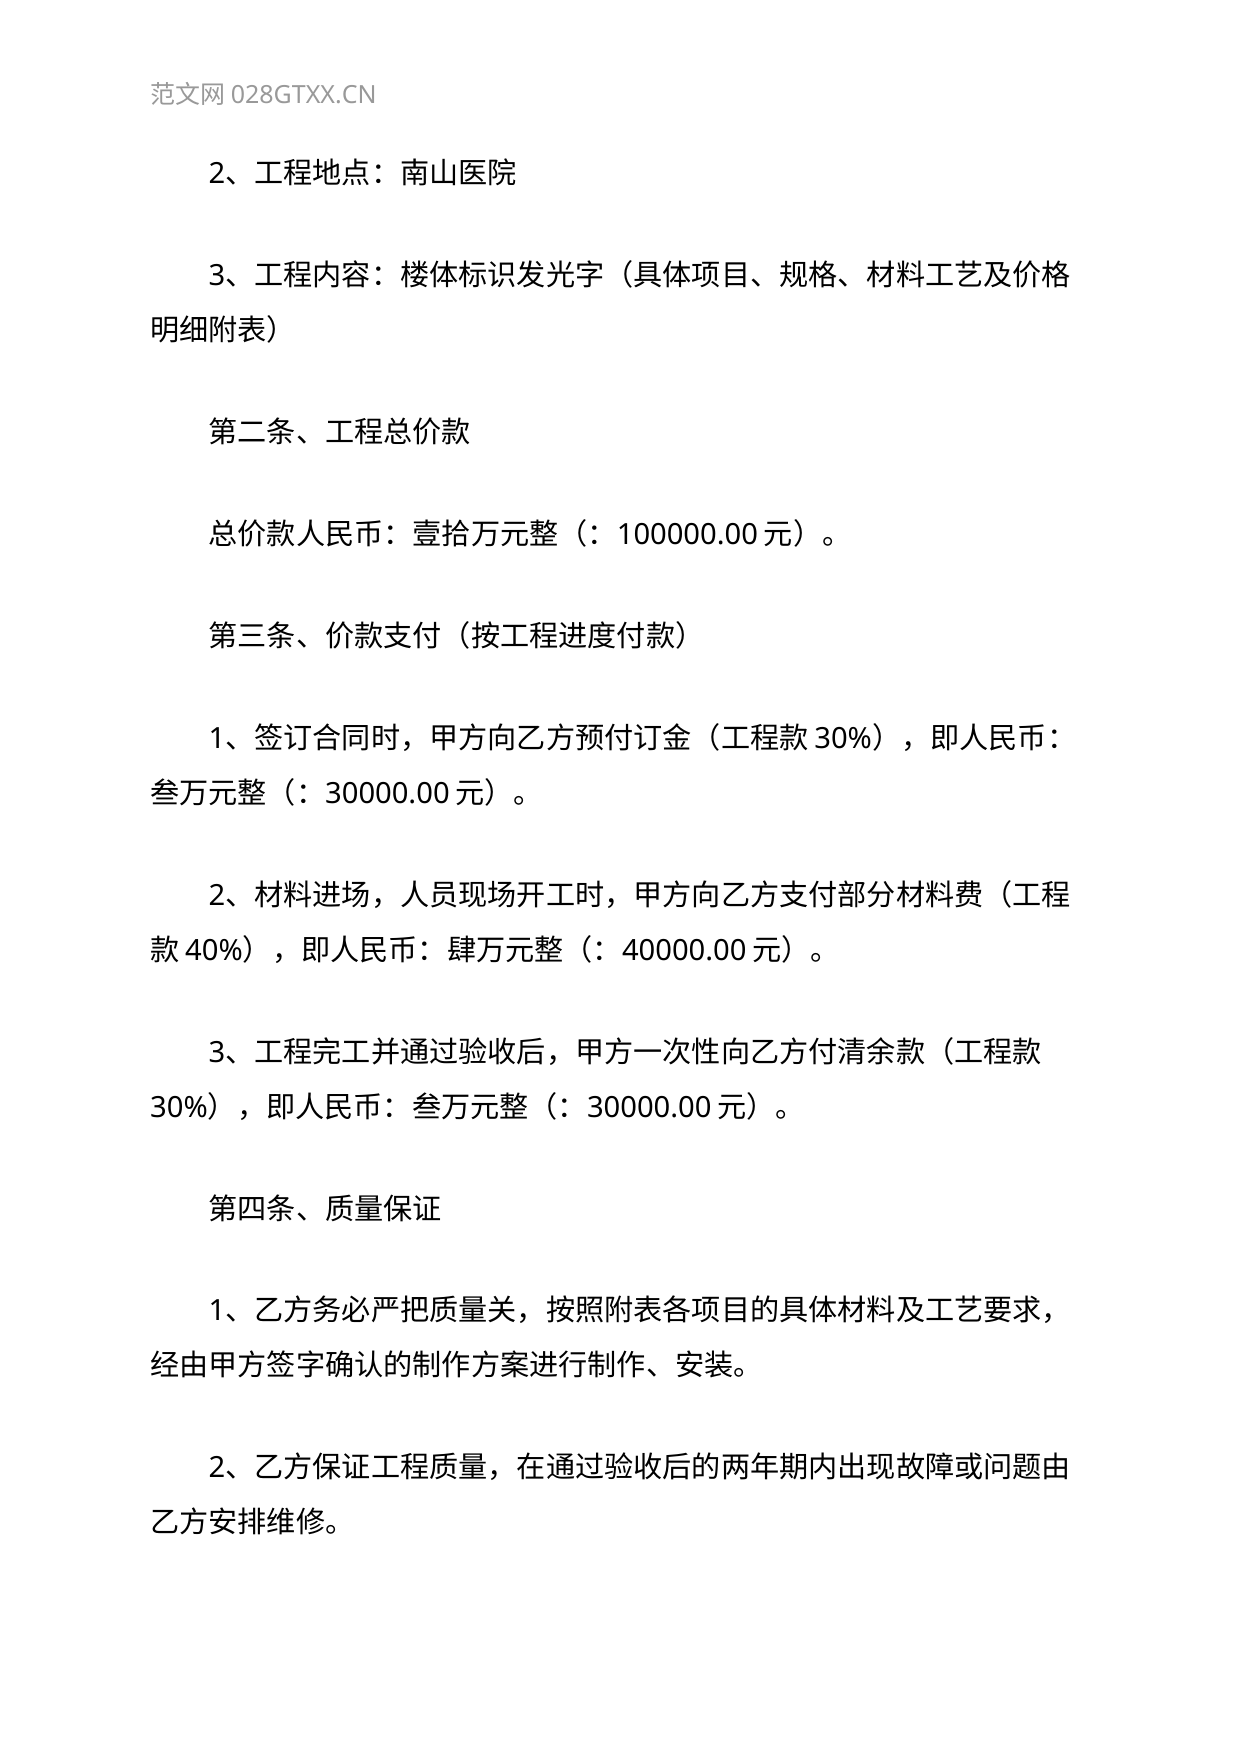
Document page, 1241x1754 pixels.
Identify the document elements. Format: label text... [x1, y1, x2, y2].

text 2、工程地点：南山医院 [150, 150, 1090, 192]
text 2、材料进场，人员现场开工时，甲方向乙方支付部分材料费（工程款40%），即人民币：肆万元整（：40000.00元）。 [150, 871, 1090, 969]
text 3、工程完工并通过验收后，甲方一次性向乙方付清余款（工程款30%），即人民币：叁万元整（：30000.00元）。 [150, 1028, 1090, 1126]
text 2、乙方保证工程质量，在通过验收后的两年期内出现故障或问题由乙方安排维修。 [150, 1444, 1090, 1541]
text 1、乙方务必严把质量关，按照附表各项目的具体材料及工艺要求，经由甲方签字确认的制作方案进行制作、安装。 [150, 1287, 1090, 1384]
text 3、工程内容：楼体标识发光字（具体项目、规格、材料工艺及价格明细附表） [150, 252, 1090, 349]
text 第二条、工程总价款 [150, 409, 1090, 451]
text 第三条、价款支付（按工程进度付款） [150, 612, 1090, 655]
text 总价款人民币：壹拾万元整（：100000.00元）。 [150, 511, 1090, 553]
text 第四条、质量保证 [150, 1185, 1090, 1227]
text 1、签订合同时，甲方向乙方预付订金（工程款30%），即人民币：叁万元整（：30000.00元）。 [150, 714, 1090, 812]
